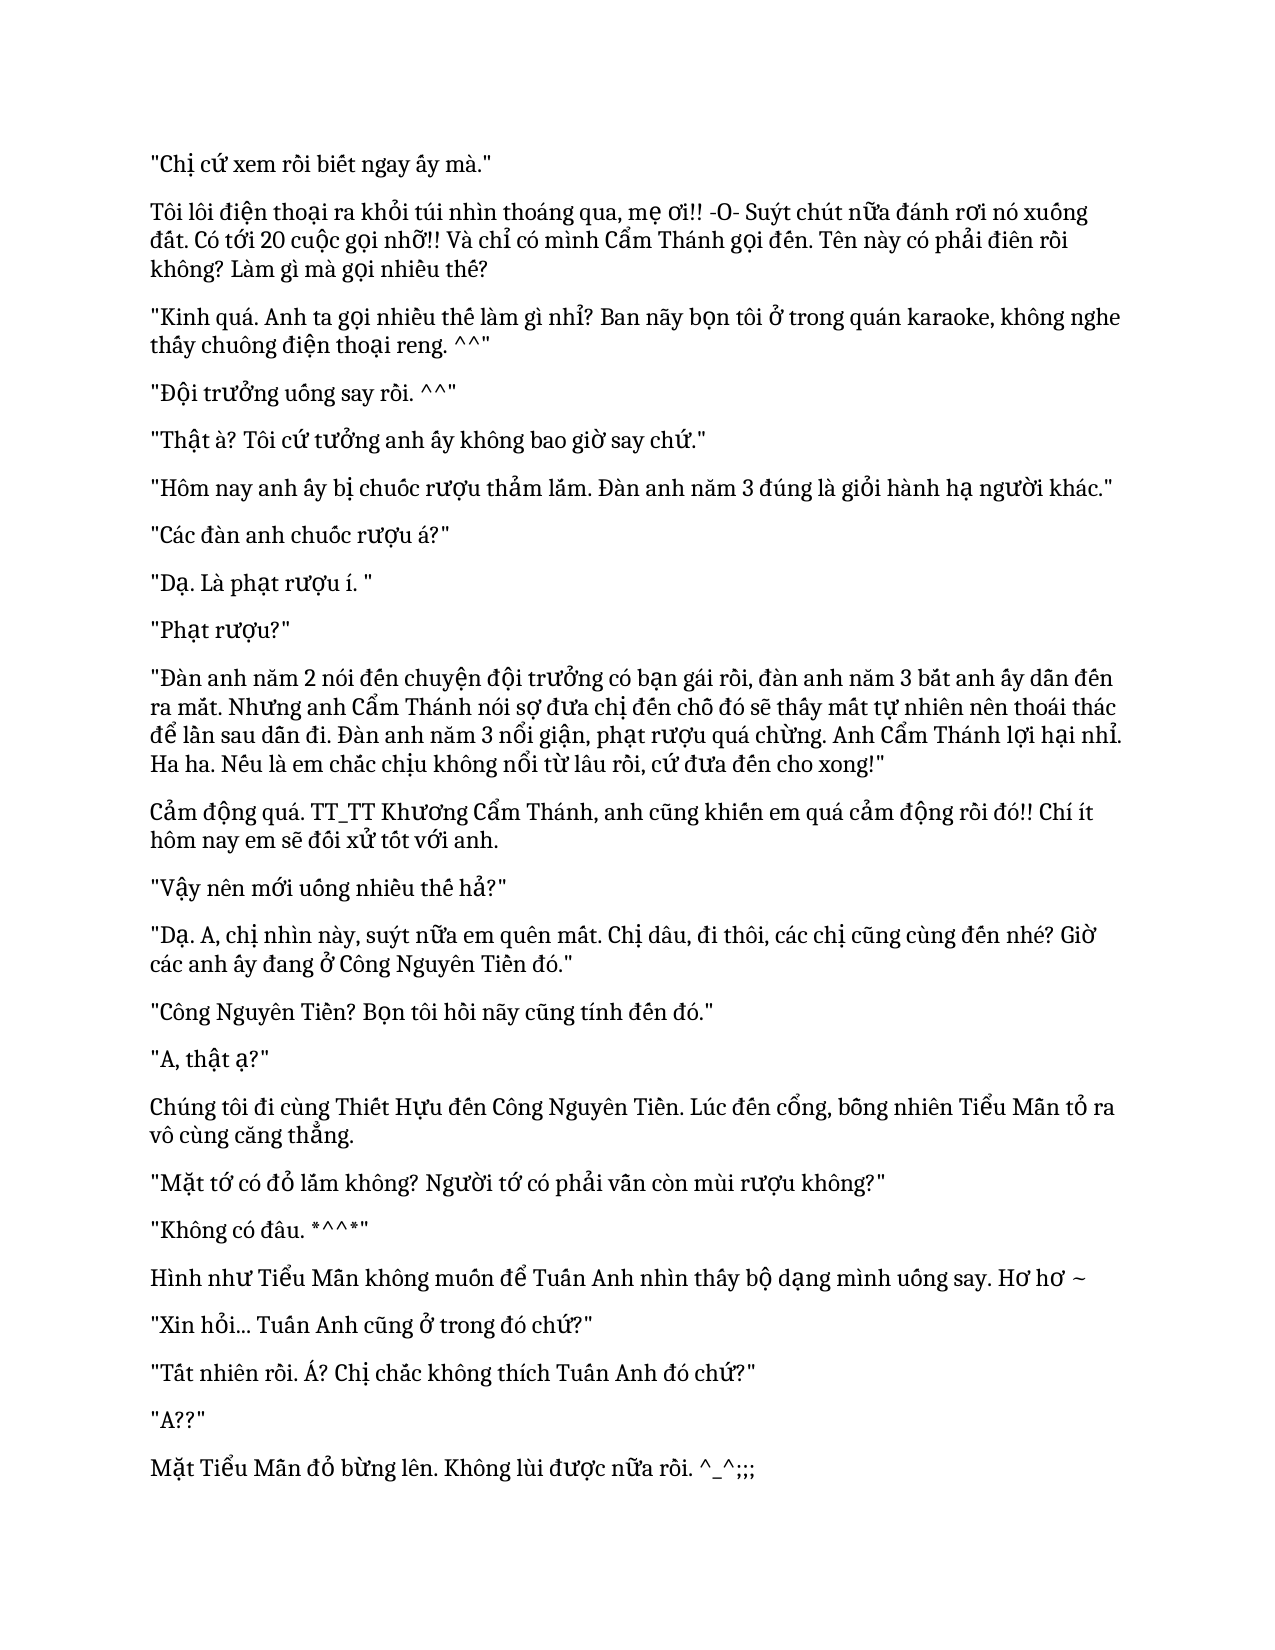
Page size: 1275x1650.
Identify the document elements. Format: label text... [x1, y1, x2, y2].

text Tôi lôi điện thoại ra khỏi túi nhìn thoáng qua, mẹ ơi!! -O- Suýt chút nữa đánh rơi nó xuống đất. Có tới 20 cuộc gọi nhỡ!! Và chỉ có mình Cẩm Thánh gọi đến. Tên này có phải điên rồi không? Làm gì mà gọi nhiều thế? [150, 197, 1125, 284]
text "A, thật ạ?" [150, 1045, 1125, 1074]
text "Chị cứ xem rồi biết ngay ấy mà." [150, 150, 1125, 179]
text "Thật à? Tôi cứ tưởng anh ấy không bao giờ say chứ." [150, 426, 1125, 455]
text Hình như Tiểu Mẫn không muốn để Tuấn Anh nhìn thấy bộ dạng mình uống say. Hơ hơ ~ [150, 1264, 1125, 1292]
text "Dạ. A, chị nhìn này, suýt nữa em quên mất. Chị dâu, đi thôi, các chị cũng cùng đến nhé? Giờ các anh ấy đang ở Công Nguyên Tiền đó." [150, 921, 1125, 979]
text "Phạt rượu?" [150, 616, 1125, 645]
text "Tất nhiên rồi. Á? Chị chắc không thích Tuấn Anh đó chứ?" [150, 1359, 1125, 1387]
text "Dạ. Là phạt rượu í. " [150, 569, 1125, 597]
text "Đàn anh năm 2 nói đến chuyện đội trưởng có bạn gái rồi, đàn anh năm 3 bắt anh ấy dẫn đến ra mắt. Nhưng anh Cẩm Thánh nói sợ đưa chị đến chỗ đó sẽ thấy mất tự nhiên nên thoái thác để lần sau dẫn đi. Đàn anh năm 3 nổi giận, phạt rượu quá chừng. Anh Cẩm Thánh lợi hại nhỉ. Ha ha. Nếu là em chắc chịu không nổi từ lâu rồi, cứ đưa đến cho xong!" [150, 664, 1125, 779]
text "Hôm nay anh ấy bị chuốc rượu thảm lắm. Đàn anh năm 3 đúng là giỏi hành hạ người khác." [150, 474, 1125, 502]
text Mặt Tiểu Mẫn đỏ bừng lên. Không lùi được nữa rồi. ^_^;;; [150, 1454, 1125, 1482]
text Cảm động quá. TT_TT Khương Cẩm Thánh, anh cũng khiến em quá cảm động rồi đó!! Chí ít hôm nay em sẽ đối xử tốt với anh. [150, 797, 1125, 855]
text "Các đàn anh chuốc rượu á?" [150, 521, 1125, 550]
text "A??" [150, 1406, 1125, 1435]
text Chúng tôi đi cùng Thiết Hựu đến Công Nguyên Tiền. Lúc đến cổng, bỗng nhiên Tiểu Mẫn tỏ ra vô cùng căng thẳng. [150, 1092, 1125, 1150]
text "Không có đâu. *^^*" [150, 1216, 1125, 1245]
text "Vậy nên mới uống nhiều thế hả?" [150, 874, 1125, 902]
text "Đội trưởng uống say rồi. ^^" [150, 379, 1125, 407]
text "Kinh quá. Anh ta gọi nhiều thế làm gì nhỉ? Ban nãy bọn tôi ở trong quán karaoke, không nghe thấy chuông điện thoại reng. ^^" [150, 302, 1125, 360]
text "Công Nguyên Tiền? Bọn tôi hồi nãy cũng tính đến đó." [150, 997, 1125, 1026]
text "Xin hỏi... Tuấn Anh cũng ở trong đó chứ?" [150, 1311, 1125, 1340]
text "Mặt tớ có đỏ lắm không? Người tớ có phải vẫn còn mùi rượu không?" [150, 1169, 1125, 1197]
